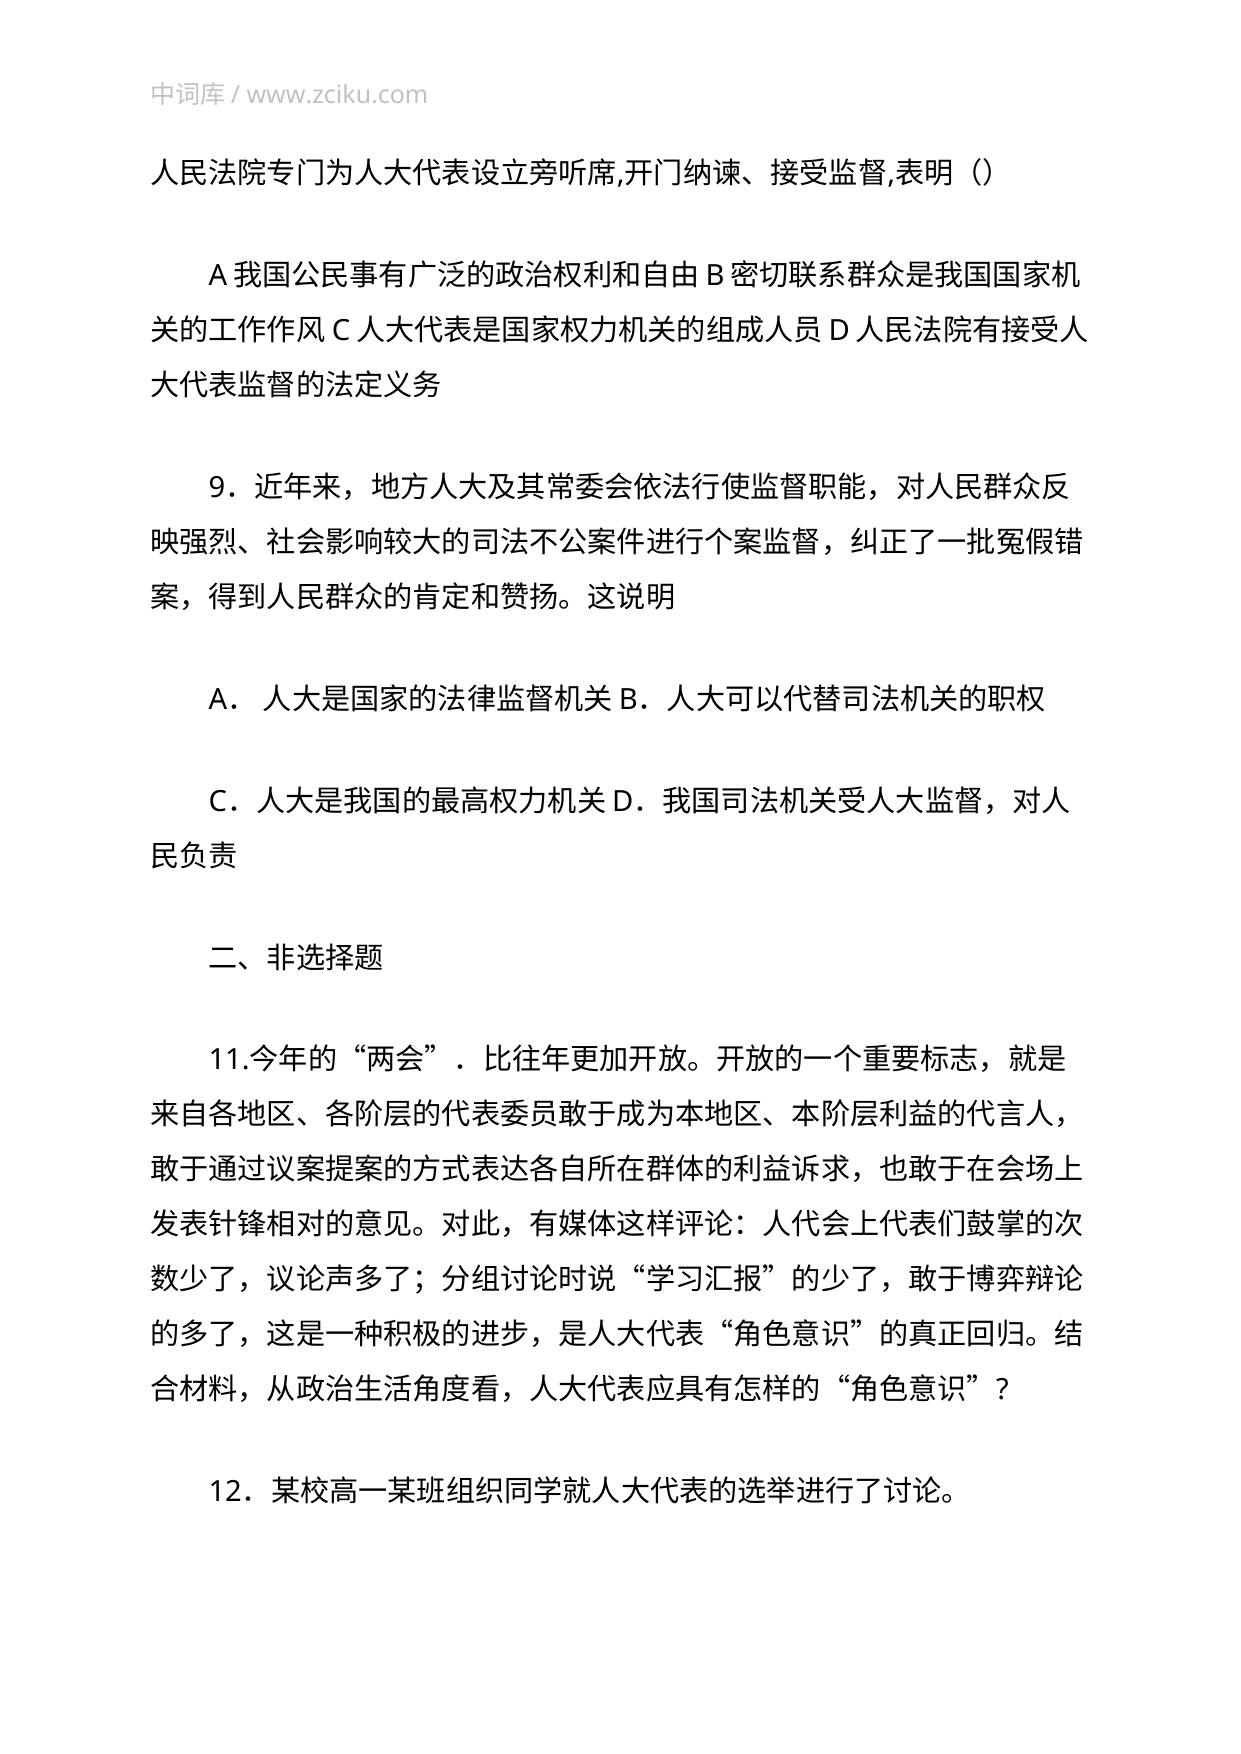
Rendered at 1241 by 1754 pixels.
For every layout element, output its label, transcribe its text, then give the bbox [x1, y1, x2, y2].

text 二、非选择题 [150, 934, 1090, 976]
text 12．某校高一某班组织同学就人大代表的选举进行了讨论。 [150, 1467, 1090, 1510]
text A我国公民事有广泛的政治权利和自由B密切联系群众是我国国家机关的工作作风 C人大代表是国家权力机关的组成人员D人民法院有接受人大代表监督的法定义务 [150, 252, 1090, 404]
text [150, 150, 1090, 192]
text 11.今年的“两会”．比往年更加开放。开放的一个重要标志，就是来自各地区、各阶层的代表委员敢于成为本地区、本阶层利益的代言人，敢于通过议案提案的方式表达各自所在群体的利益诉求，也敢于在会场上发表针锋相对的意见。对此，有媒体这样评论：人代会上代表们鼓掌的次数少了，议论声多了；分组讨论时说“学习汇报”的少了，敢于博弈辩论的多了，这是一种积极的进步，是人大代表“角色意识”的真正回归。结合材料，从政治生活角度看，人大代表应具有怎样的“角色意识”? [150, 1036, 1090, 1408]
text C．人大是我国的最高权力机关D．我国司法机关受人大监督，对人民负责 [150, 777, 1090, 875]
text A． 人大是国家的法律监督机关B．人大可以代替司法机关的职权 [150, 675, 1090, 718]
text 9．近年来，地方人大及其常委会依法行使监督职能，对人民群众反映强烈、社会影响较大的司法不公案件进行个案监督，纠正了一批冤假错案，得到人民群众的肯定和赞扬。这说明 [150, 464, 1090, 616]
